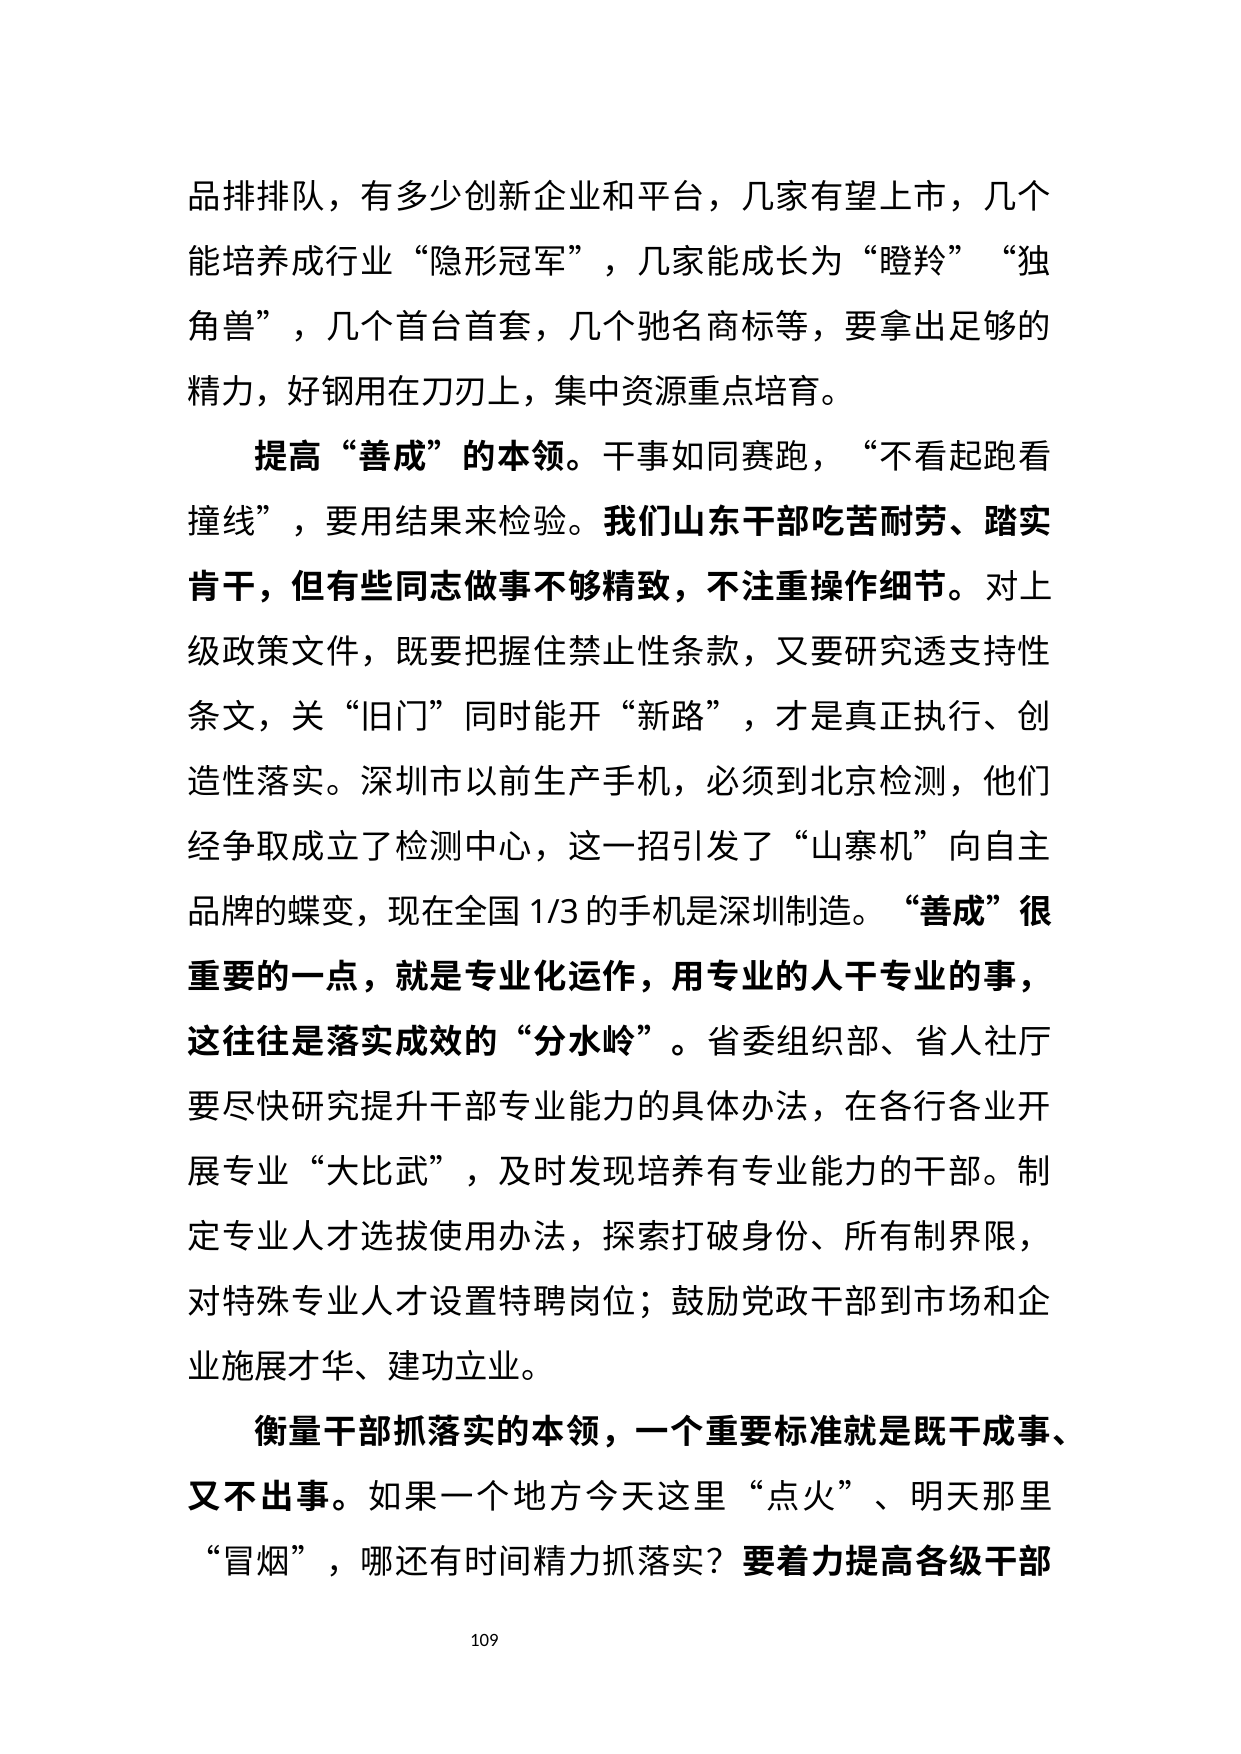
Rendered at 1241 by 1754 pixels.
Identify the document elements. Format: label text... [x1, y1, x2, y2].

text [187, 162, 1053, 422]
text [187, 1397, 1053, 1592]
text 提高“善成”的本领。干事如同赛跑，“不看起跑看撞线”，要用结果来检验。我们山东干部吃苦耐劳、踏实肯干，但有些同志做事不够精致，不注重操作细节。对上级政策文件，既要把握住禁止性条款，又要研究透支持性条文，关“旧门”同时能开“新路”，才是真正执行、创造性落实。深圳市以前生产手机，必须到北京检测，他们经争取成立了检测中心，这一招引发了“山寨机”向自主品牌的蝶变，现在全国1/3的手机是深圳制造。“善成”很重要的一点，就是专业化运作，用专业的人干专业的事，这往往是落实成效的“分水岭”。省委组织部、省人社厅要尽快研究提升干部专业能力的具体办法，在各行各业开展专业“大比武”，及时发现培养有专业能力的干部。制定专业人才选拔使用办法，探索打破身份、所有制界限，对特殊专业人才设置特聘岗位；鼓励党政干部到市场和企业施展才华、建功立业。 [187, 422, 1053, 1397]
